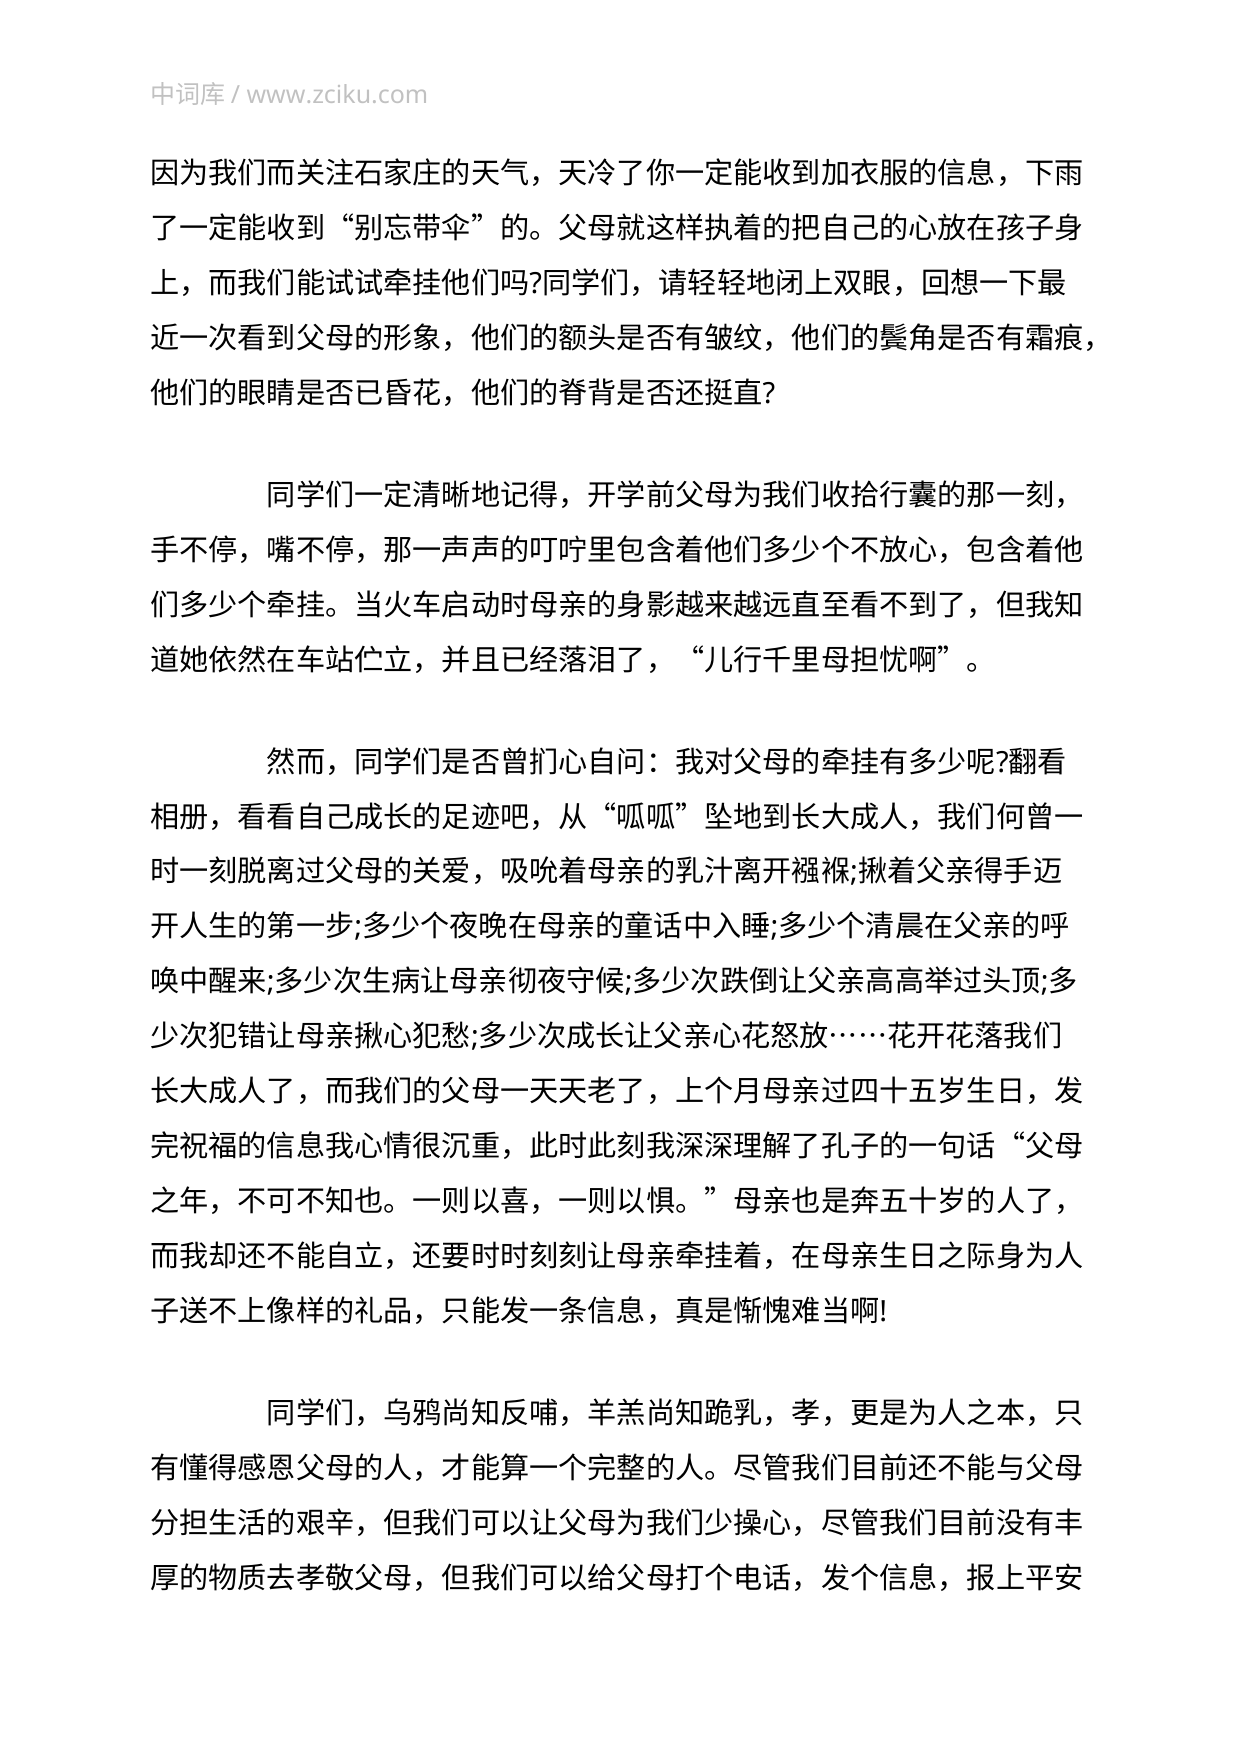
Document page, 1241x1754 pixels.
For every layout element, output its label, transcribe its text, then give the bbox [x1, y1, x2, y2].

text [150, 150, 1090, 412]
text 同学们一定清晰地记得，开学前父母为我们收拾行囊的那一刻，手不停，嘴不停，那一声声的叮咛里包含着他们多少个不放心，包含着他们多少个牵挂。当火车启动时母亲的身影越来越远直至看不到了，但我知道她依然在车站伫立，并且已经落泪了，“儿行千里母担忧啊”。 [150, 472, 1090, 679]
text 然而，同学们是否曾扪心自问：我对父母的牵挂有多少呢?翻看相册，看看自己成长的足迹吧，从“呱呱”坠地到长大成人，我们何曾一时一刻脱离过父母的关爱，吸吮着母亲的乳汁离开襁褓;揪着父亲得手迈开人生的第一步;多少个夜晚在母亲的童话中入睡;多少个清晨在父亲的呼唤中醒来;多少次生病让母亲彻夜守候;多少次跌倒让父亲高高举过头顶;多少次犯错让母亲揪心犯愁;多少次成长让父亲心花怒放……花开花落我们长大成人了，而我们的父母一天天老了，上个月母亲过四十五岁生日，发完祝福的信息我心情很沉重，此时此刻我深深理解了孔子的一句话“父母之年，不可不知也。一则以喜，一则以惧。”母亲也是奔五十岁的人了，而我却还不能自立，还要时时刻刻让母亲牵挂着，在母亲生日之际身为人子送不上像样的礼品，只能发一条信息，真是惭愧难当啊! [150, 738, 1090, 1330]
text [150, 1389, 1090, 1597]
